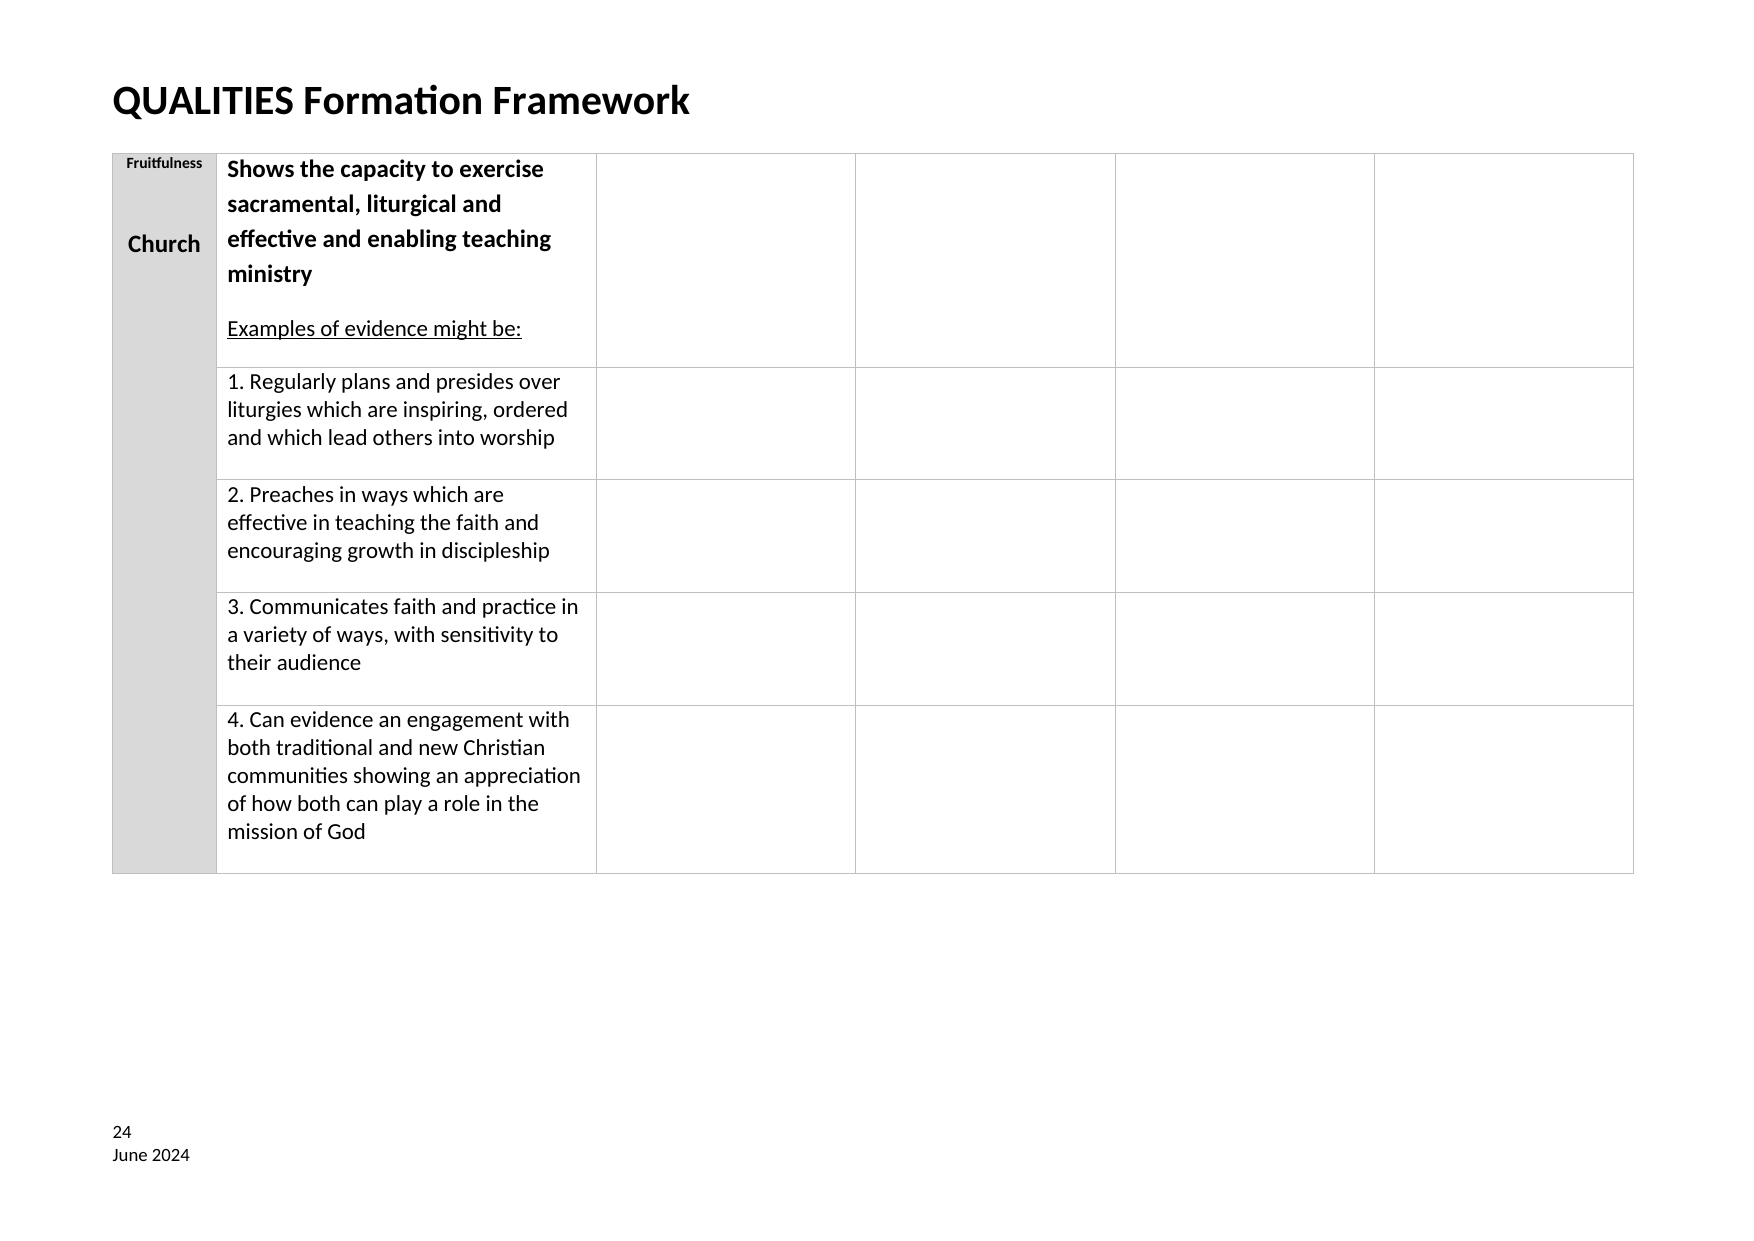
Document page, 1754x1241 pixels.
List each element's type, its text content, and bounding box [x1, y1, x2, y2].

table_cell [1116, 480, 1374, 592]
table_cell 2. Preaches in ways which are effective in teaching the faith and encouraging growth in discipleship [217, 480, 596, 592]
table_cell 3. Communicates faith and practice in a variety of ways, with sensitivity to their audience [217, 593, 596, 704]
table_header Fruitfulness Church [113, 154, 216, 873]
table_header [1116, 154, 1374, 367]
table_header [597, 154, 855, 367]
table_cell [597, 368, 855, 479]
table_cell [1116, 593, 1374, 704]
table_cell [856, 480, 1115, 592]
table_cell [856, 368, 1115, 479]
table_cell [1375, 593, 1633, 704]
table_cell [597, 706, 855, 873]
table_header Shows the capacity to exercise sacramental, liturgical and effective and enabling teaching ministry Examples of evidence might be: [217, 154, 596, 367]
table_cell 4. Can evidence an engagement with both traditional and new Christian communities showing an appreciation of how both can play a role in the mission of God [217, 706, 596, 873]
table_cell [856, 706, 1115, 873]
table_cell [1375, 706, 1633, 873]
table_cell [1116, 706, 1374, 873]
table_cell [597, 480, 855, 592]
table_cell [1116, 368, 1374, 479]
table_cell [597, 593, 855, 704]
table_cell 1. Regularly plans and presides over liturgies which are inspiring, ordered and which lead others into worship [217, 368, 596, 479]
table_cell [1375, 480, 1633, 592]
table_cell [1375, 368, 1633, 479]
table_header [856, 154, 1115, 367]
table_header [1375, 154, 1633, 367]
table_cell [856, 593, 1115, 704]
